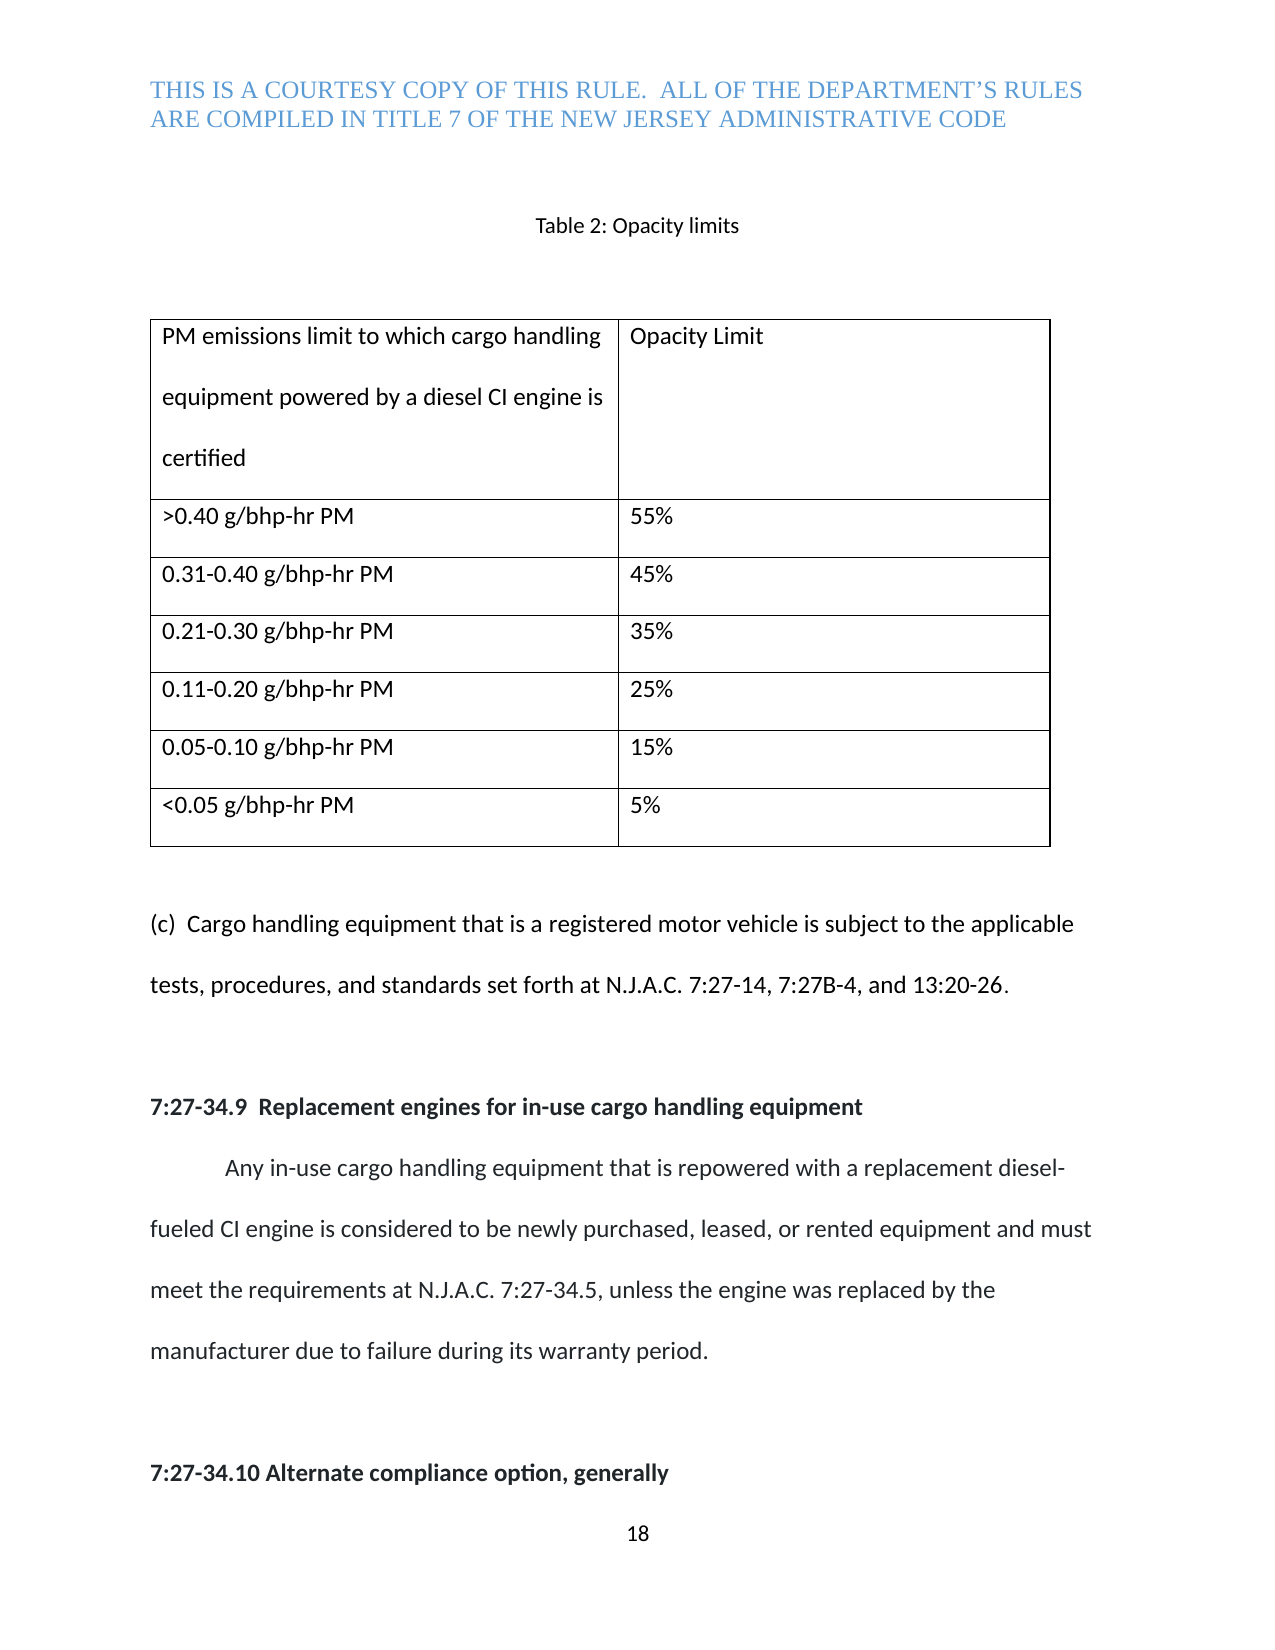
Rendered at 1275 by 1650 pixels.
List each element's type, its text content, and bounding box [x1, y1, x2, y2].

table_cell >0.40 g/bhp-hr PM [151, 500, 618, 557]
table_cell 35% [619, 616, 1049, 672]
table_header Opacity Limit [619, 320, 1049, 499]
table_cell 25% [619, 673, 1049, 730]
text Table 2: Opacity limits [150, 211, 1125, 239]
text 7:27-34.9 Replacement engines for in-use cargo handling equipment [150, 1091, 1125, 1121]
table_cell 0.31-0.40 g/bhp-hr PM [151, 558, 618, 614]
table_cell 0.11-0.20 g/bhp-hr PM [151, 673, 618, 730]
table_cell 5% [619, 789, 1049, 846]
table_cell 15% [619, 731, 1049, 788]
table_cell 0.05-0.10 g/bhp-hr PM [151, 731, 618, 788]
table_cell 0.21-0.30 g/bhp-hr PM [151, 616, 618, 672]
table_cell 45% [619, 558, 1049, 614]
table_cell <0.05 g/bhp-hr PM [151, 789, 618, 846]
text 7:27-34.10 Alternate compliance option, generally [150, 1457, 1125, 1488]
table_cell 55% [619, 500, 1049, 557]
text Any in-use cargo handling equipment that is repowered with a replacement diesel-fueled CI engine is considered to be newly purchased, leased, or rented equipment and must meet the requirements at N.J.A.C. 7:27-34.5, unless the engine was replaced by the manufacturer due to failure during its warranty period. [150, 1152, 1125, 1366]
text (c) Cargo handling equipment that is a registered motor vehicle is subject to the applicable tests, procedures, and standards set forth at N.J.A.C. 7:27-14, 7:27B-4, and 13:20-26. [150, 908, 1125, 999]
table_header PM emissions limit to which cargo handling equipment powered by a diesel CI engine is certified [151, 320, 618, 499]
